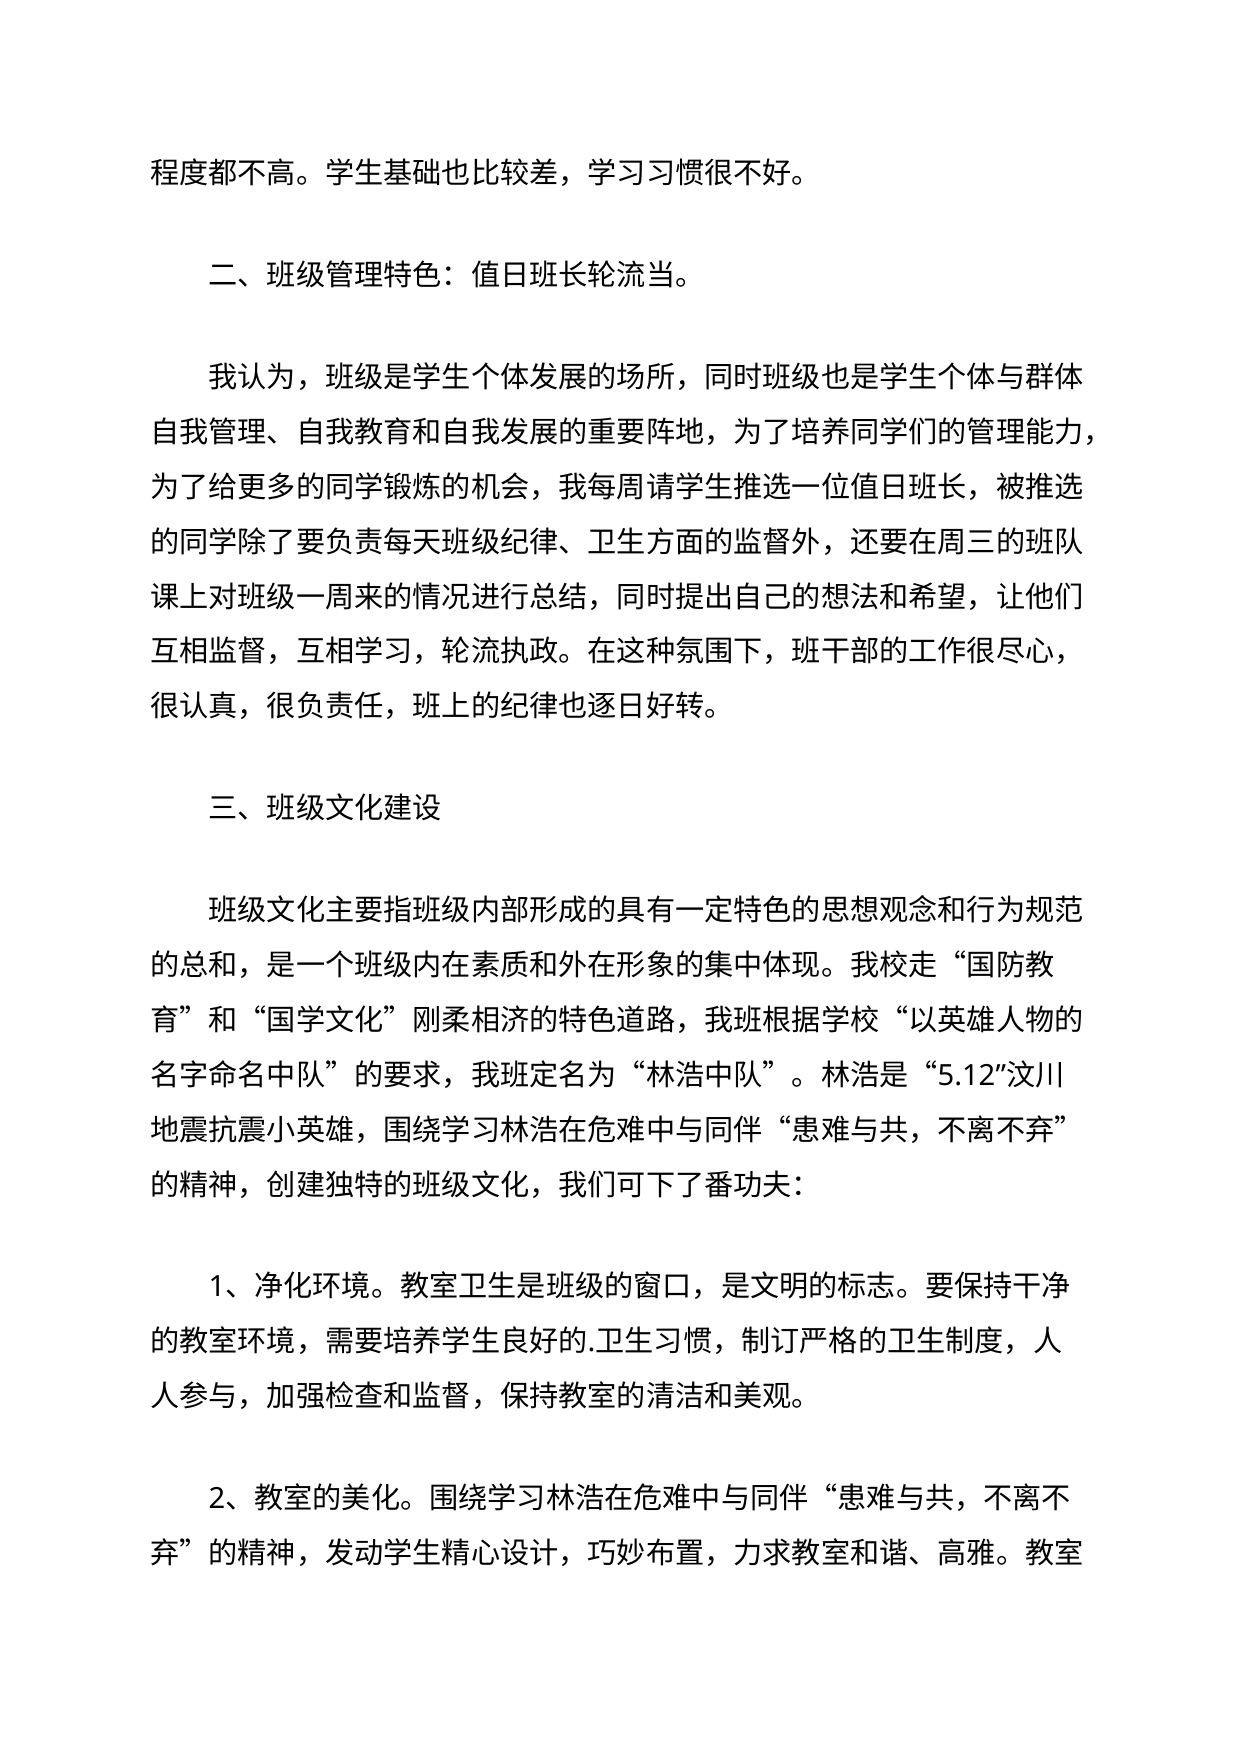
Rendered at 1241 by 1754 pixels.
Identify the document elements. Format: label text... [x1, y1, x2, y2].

text 二、班级管理特色：值日班长轮流当。 [150, 252, 1090, 294]
text 1、净化环境。教室卫生是班级的窗口，是文明的标志。要保持干净的教室环境，需要培养学生良好的.卫生习惯，制订严格的卫生制度，人人参与，加强检查和监督，保持教室的清洁和美观。 [150, 1263, 1090, 1415]
text 班级文化主要指班级内部形成的具有一定特色的思想观念和行为规范的总和，是一个班级内在素质和外在形象的集中体现。我校走“国防教育”和“国学文化”刚柔相济的特色道路，我班根据学校“以英雄人物的名字命名中队”的要求，我班定名为“林浩中队”。林浩是“5.12”汶川地震抗震小英雄，围绕学习林浩在危难中与同伴“患难与共，不离不弃”的精神，创建独特的班级文化，我们可下了番功夫： [150, 886, 1090, 1203]
text 我认为，班级是学生个体发展的场所，同时班级也是学生个体与群体自我管理、自我教育和自我发展的重要阵地，为了培养同学们的管理能力，为了给更多的同学锻炼的机会，我每周请学生推选一位值日班长，被推选的同学除了要负责每天班级纪律、卫生方面的监督外，还要在周三的班队课上对班级一周来的情况进行总结，同时提出自己的想法和希望，让他们互相监督，互相学习，轮流执政。在这种氛围下，班干部的工作很尽心，很认真，很负责任，班上的纪律也逐日好转。 [150, 353, 1090, 725]
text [150, 1474, 1090, 1572]
text 三、班级文化建设 [150, 785, 1090, 827]
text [150, 150, 1090, 192]
